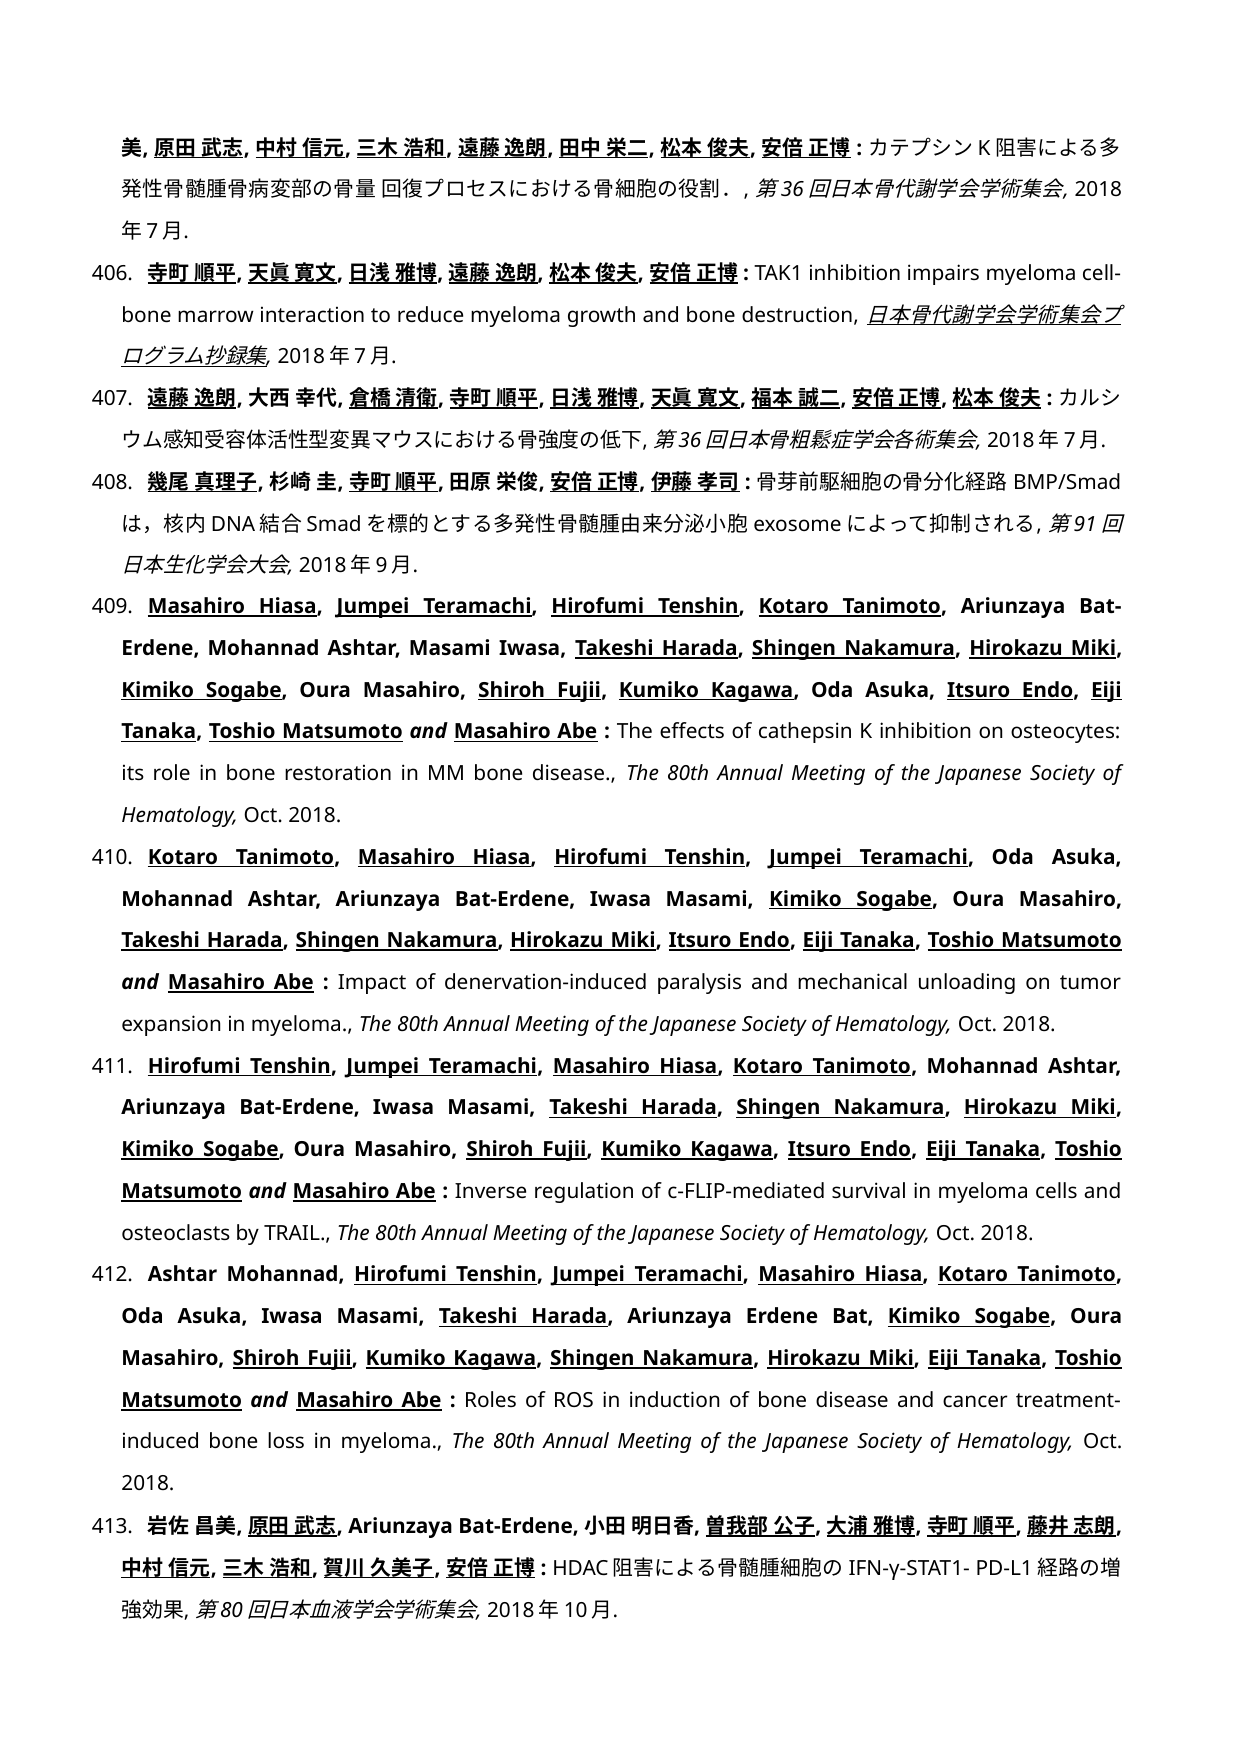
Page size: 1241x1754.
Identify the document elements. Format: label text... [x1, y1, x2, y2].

list 幾尾 真理子, 杉崎 圭, 寺町 順平, 田原 栄俊, 安倍 正博, 伊藤 孝司 : 骨芽前駆細胞の骨分化経路BMP/Smadは，核内DNA結合Smadを標的とする多発性骨髄腫由来分泌小胞exosomeによって抑制される, 第91回日本生化学会大会, 2018年9月. [92, 459, 1122, 584]
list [92, 125, 1122, 250]
list Kotaro Tanimoto, Masahiro Hiasa, Hirofumi Tenshin, Jumpei Teramachi, Oda Asuka, Mohannad Ashtar, Ariunzaya Bat-Erdene, Iwasa Masami, Kimiko Sogabe, Oura Masahiro, Takeshi Harada, Shingen Nakamura, Hirokazu Miki, Itsuro Endo, Eiji Tanaka, Toshio Matsumoto and Masahiro Abe : Impact of denervation-induced paralysis and mechanical unloading on tumor expansion in myeloma., The 80th Annual Meeting of the Japanese Society of Hematology, Oct. 2018. [92, 835, 1122, 1044]
list 岩佐 昌美, 原田 武志, Ariunzaya Bat-Erdene, 小田 明日香, 曽我部 公子, 大浦 雅博, 寺町 順平, 藤井 志朗, 中村 信元, 三木 浩和, 賀川 久美子, 安倍 正博 : HDAC阻害による骨髄腫細胞のIFN-γ-STAT1- PD-L1経路の増強効果, 第80回日本血液学会学術集会, 2018年10月. [92, 1503, 1122, 1629]
list Masahiro Hiasa, Jumpei Teramachi, Hirofumi Tenshin, Kotaro Tanimoto, Ariunzaya Bat-Erdene, Mohannad Ashtar, Masami Iwasa, Takeshi Harada, Shingen Nakamura, Hirokazu Miki, Kimiko Sogabe, Oura Masahiro, Shiroh Fujii, Kumiko Kagawa, Oda Asuka, Itsuro Endo, Eiji Tanaka, Toshio Matsumoto and Masahiro Abe : The effects of cathepsin K inhibition on osteocytes: its role in bone restoration in MM bone disease., The 80th Annual Meeting of the Japanese Society of Hematology, Oct. 2018. [92, 584, 1122, 835]
list 寺町 順平, 天眞 寛文, 日浅 雅博, 遠藤 逸朗, 松本 俊夫, 安倍 正博 : TAK1 inhibition impairs myeloma cell-bone marrow interaction to reduce myeloma growth and bone destruction, 日本骨代謝学会学術集会プログラム抄録集, 2018年7月. [92, 250, 1122, 376]
list 遠藤 逸朗, 大西 幸代, 倉橋 清衛, 寺町 順平, 日浅 雅博, 天眞 寛文, 福本 誠二, 安倍 正博, 松本 俊夫 : カルシウム感知受容体活性型変異マウスにおける骨強度の低下, 第36回日本骨粗鬆症学会各術集会, 2018年7月. [92, 376, 1122, 459]
list Ashtar Mohannad, Hirofumi Tenshin, Jumpei Teramachi, Masahiro Hiasa, Kotaro Tanimoto, Oda Asuka, Iwasa Masami, Takeshi Harada, Ariunzaya Erdene Bat, Kimiko Sogabe, Oura Masahiro, Shiroh Fujii, Kumiko Kagawa, Shingen Nakamura, Hirokazu Miki, Eiji Tanaka, Toshio Matsumoto and Masahiro Abe : Roles of ROS in induction of bone disease and cancer treatment-induced bone loss in myeloma., The 80th Annual Meeting of the Japanese Society of Hematology, Oct. 2018. [92, 1253, 1122, 1503]
list Hirofumi Tenshin, Jumpei Teramachi, Masahiro Hiasa, Kotaro Tanimoto, Mohannad Ashtar, Ariunzaya Bat-Erdene, Iwasa Masami, Takeshi Harada, Shingen Nakamura, Hirokazu Miki, Kimiko Sogabe, Oura Masahiro, Shiroh Fujii, Kumiko Kagawa, Itsuro Endo, Eiji Tanaka, Toshio Matsumoto and Masahiro Abe : Inverse regulation of c-FLIP-mediated survival in myeloma cells and osteoclasts by TRAIL., The 80th Annual Meeting of the Japanese Society of Hematology, Oct. 2018. [92, 1044, 1122, 1253]
